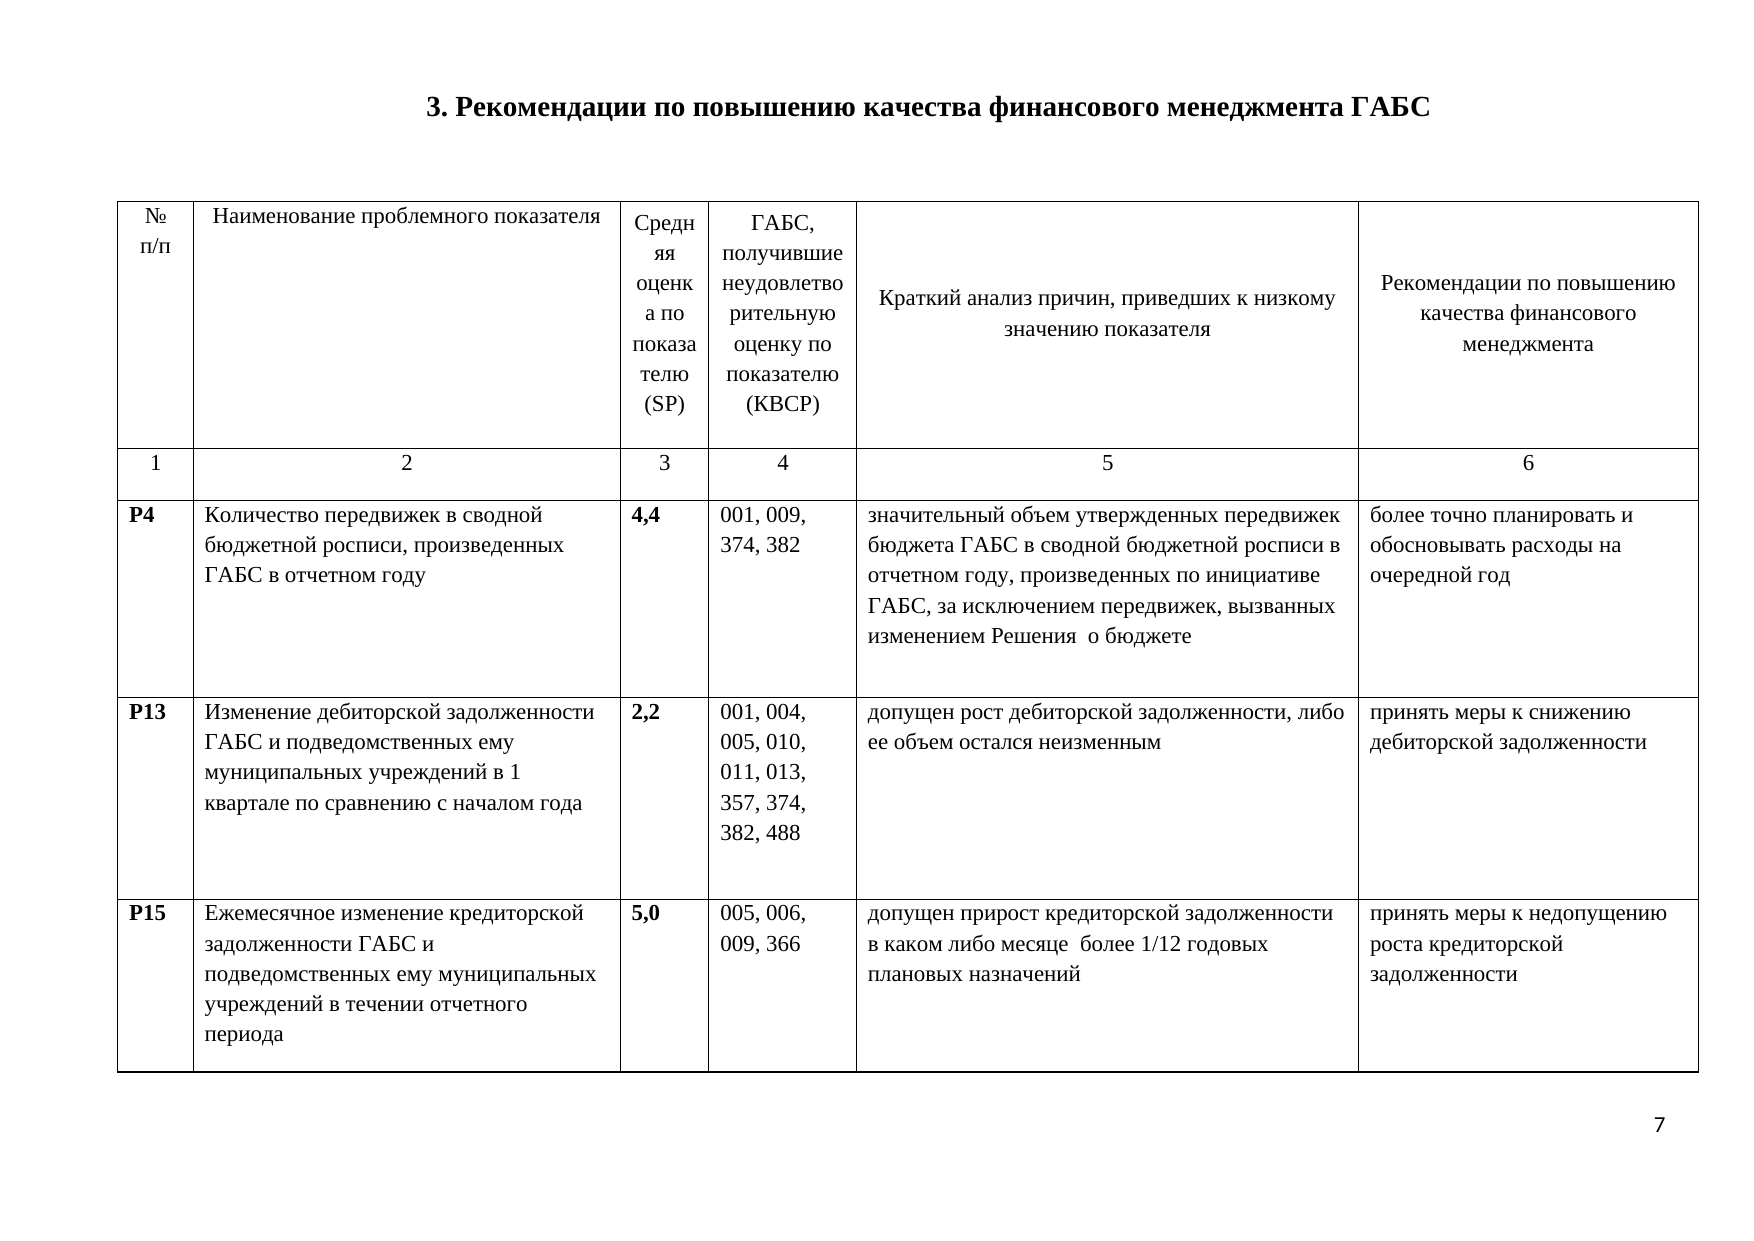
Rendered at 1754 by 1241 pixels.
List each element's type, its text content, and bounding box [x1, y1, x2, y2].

table_cell 4,4 [621, 501, 708, 697]
table_cell допущен прирост кредиторской задолженности в каком либо месяце более 1/12 годовых плановых назначений [857, 900, 1358, 1071]
table_cell 4 [709, 449, 856, 500]
table_cell 6 [1359, 449, 1698, 500]
table_cell Р15 [118, 900, 193, 1071]
table_cell 001, 009, 374, 382 [709, 501, 856, 697]
table_cell Изменение дебиторской задолженности ГАБС и подведомственных ему муниципальных учреждений в 1 квартале по сравнению с началом года [194, 698, 620, 898]
table_cell допущен рост дебиторской задолженности, либо ее объем остался неизменным [857, 698, 1358, 898]
table_cell 5,0 [621, 900, 708, 1071]
table_header ГАБС, получившие неудовлетворительную оценку по показателю (КВСР) [709, 202, 856, 448]
table_cell Количество передвижек в сводной бюджетной росписи, произведенных ГАБС в отчетном году [194, 501, 620, 697]
table_cell более точно планировать и обосновывать расходы на очередной год [1359, 501, 1698, 697]
table_cell принять меры к снижению дебиторской задолженности [1359, 698, 1698, 898]
text 3. Рекомендации по повышению качества финансового менеджмента ГАБС [118, 89, 1665, 122]
table_header Средняя оценка по показателю (SP) [621, 202, 708, 448]
table_header Краткий анализ причин, приведших к низкому значению показателя [857, 202, 1358, 448]
table_header № п/п [118, 202, 193, 448]
table_cell принять меры к недопущению роста кредиторской задолженности [1359, 900, 1698, 1071]
table_cell 5 [857, 449, 1358, 500]
table_header Рекомендации по повышению качества финансового менеджмента [1359, 202, 1698, 448]
table_cell 3 [621, 449, 708, 500]
table_cell Р13 [118, 698, 193, 898]
table_cell 2,2 [621, 698, 708, 898]
table_cell 005, 006, 009, 366 [709, 900, 856, 1071]
table_cell значительный объем утвержденных передвижек бюджета ГАБС в сводной бюджетной росписи в отчетном году, произведенных по инициативе ГАБС, за исключением передвижек, вызванных изменением Решения о бюджете [857, 501, 1358, 697]
table_header Наименование проблемного показателя [194, 202, 620, 448]
table_cell Р4 [118, 501, 193, 697]
table_cell 1 [118, 449, 193, 500]
table_cell 2 [194, 449, 620, 500]
table_cell 001, 004, 005, 010, 011, 013, 357, 374, 382, 488 [709, 698, 856, 898]
table_cell Ежемесячное изменение кредиторской задолженности ГАБС и подведомственных ему муниципальных учреждений в течении отчетного периода [194, 900, 620, 1071]
